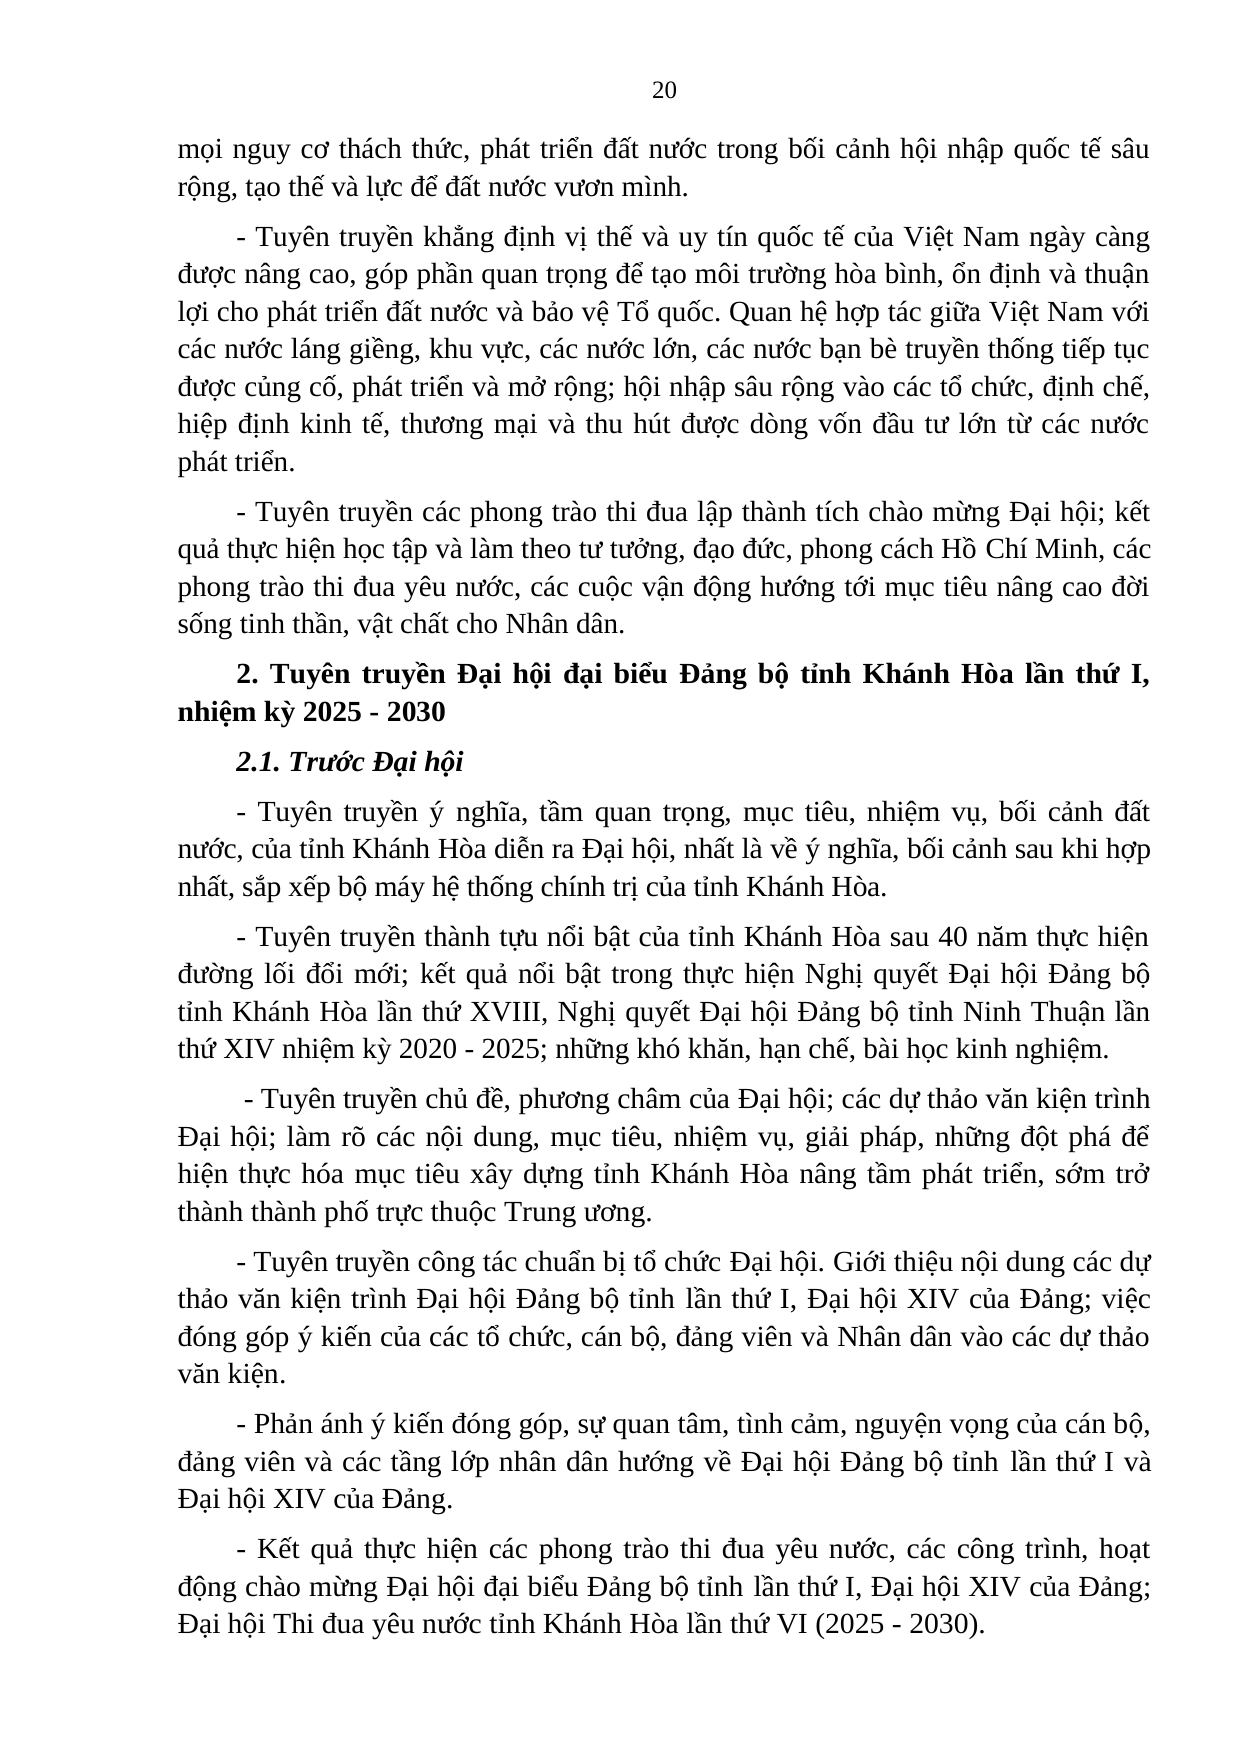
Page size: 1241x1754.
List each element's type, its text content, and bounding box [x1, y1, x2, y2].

text 2. Tuyên truyền Đại hội đại biểu Đảng bộ tỉnh Khánh Hòa lần thứ I, nhiệm kỳ 2025 - 2030 [177, 653, 1152, 728]
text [177, 128, 1152, 203]
text - Tuyên truyền thành tựu nổi bật của tỉnh Khánh Hòa sau 40 năm thực hiện đường lối đổi mới; kết quả nổi bật trong thực hiện Nghị quyết Đại hội Đảng bộ tỉnh Khánh Hòa lần thứ XVIII, Nghị quyết Đại hội Đảng bộ tỉnh Ninh Thuận lần thứ XIV nhiệm kỳ 2020 - 2025; những khó khăn, hạn chế, bài học kinh nghiệm. [177, 916, 1152, 1066]
text - Tuyên truyền ý nghĩa, tầm quan trọng, mục tiêu, nhiệm vụ, bối cảnh đất nước, của tỉnh Khánh Hòa diễn ra Đại hội, nhất là về ý nghĩa, bối cảnh sau khi hợp nhất, sắp xếp bộ máy hệ thống chính trị của tỉnh Khánh Hòa. [177, 791, 1152, 903]
text - Tuyên truyền chủ đề, phương châm của Đại hội; các dự thảo văn kiện trình Đại hội; làm rõ các nội dung, mục tiêu, nhiệm vụ, giải pháp, những đột phá để hiện thực hóa mục tiêu xây dựng tỉnh Khánh Hòa nâng tầm phát triển, sớm trở thành thành phố trực thuộc Trung ương. [177, 1078, 1152, 1228]
text - Phản ánh ý kiến đóng góp, sự quan tâm, tình cảm, nguyện vọng của cán bộ, đảng viên và các tầng lớp nhân dân hướng về Đại hội Đảng bộ tỉnh lần thứ I và Đại hội XIV của Đảng. [177, 1403, 1152, 1516]
text - Kết quả thực hiện các phong trào thi đua yêu nước, các công trình, hoạt động chào mừng Đại hội đại biểu Đảng bộ tỉnh lần thứ I, Đại hội XIV của Đảng; Đại hội Thi đua yêu nước tỉnh Khánh Hòa lần thứ VI (2025 - 2030). [177, 1528, 1152, 1641]
text - Tuyên truyền các phong trào thi đua lập thành tích chào mừng Đại hội; kết quả thực hiện học tập và làm theo tư tưởng, đạo đức, phong cách Hồ Chí Minh, các phong trào thi đua yêu nước, các cuộc vận động hướng tới mục tiêu nâng cao đời sống tinh thần, vật chất cho Nhân dân. [177, 491, 1152, 641]
text - Tuyên truyền công tác chuẩn bị tổ chức Đại hội. Giới thiệu nội dung các dự thảo văn kiện trình Đại hội Đảng bộ tỉnh lần thứ I, Đại hội XIV của Đảng; việc đóng góp ý kiến của các tổ chức, cán bộ, đảng viên và Nhân dân vào các dự thảo văn kiện. [177, 1241, 1152, 1391]
text - Tuyên truyền khẳng định vị thế và uy tín quốc tế của Việt Nam ngày càng được nâng cao, góp phần quan trọng để tạo môi trường hòa bình, ổn định và thuận lợi cho phát triển đất nước và bảo vệ Tổ quốc. Quan hệ hợp tác giữa Việt Nam với các nước láng giềng, khu vực, các nước lớn, các nước bạn bè truyền thống tiếp tục được củng cố, phát triển và mở rộng; hội nhập sâu rộng vào các tổ chức, định chế, hiệp định kinh tế, thương mại và thu hút được dòng vốn đầu tư lớn từ các nước phát triển. [177, 216, 1152, 478]
text 2.1. Trước Đại hội [177, 741, 1152, 778]
